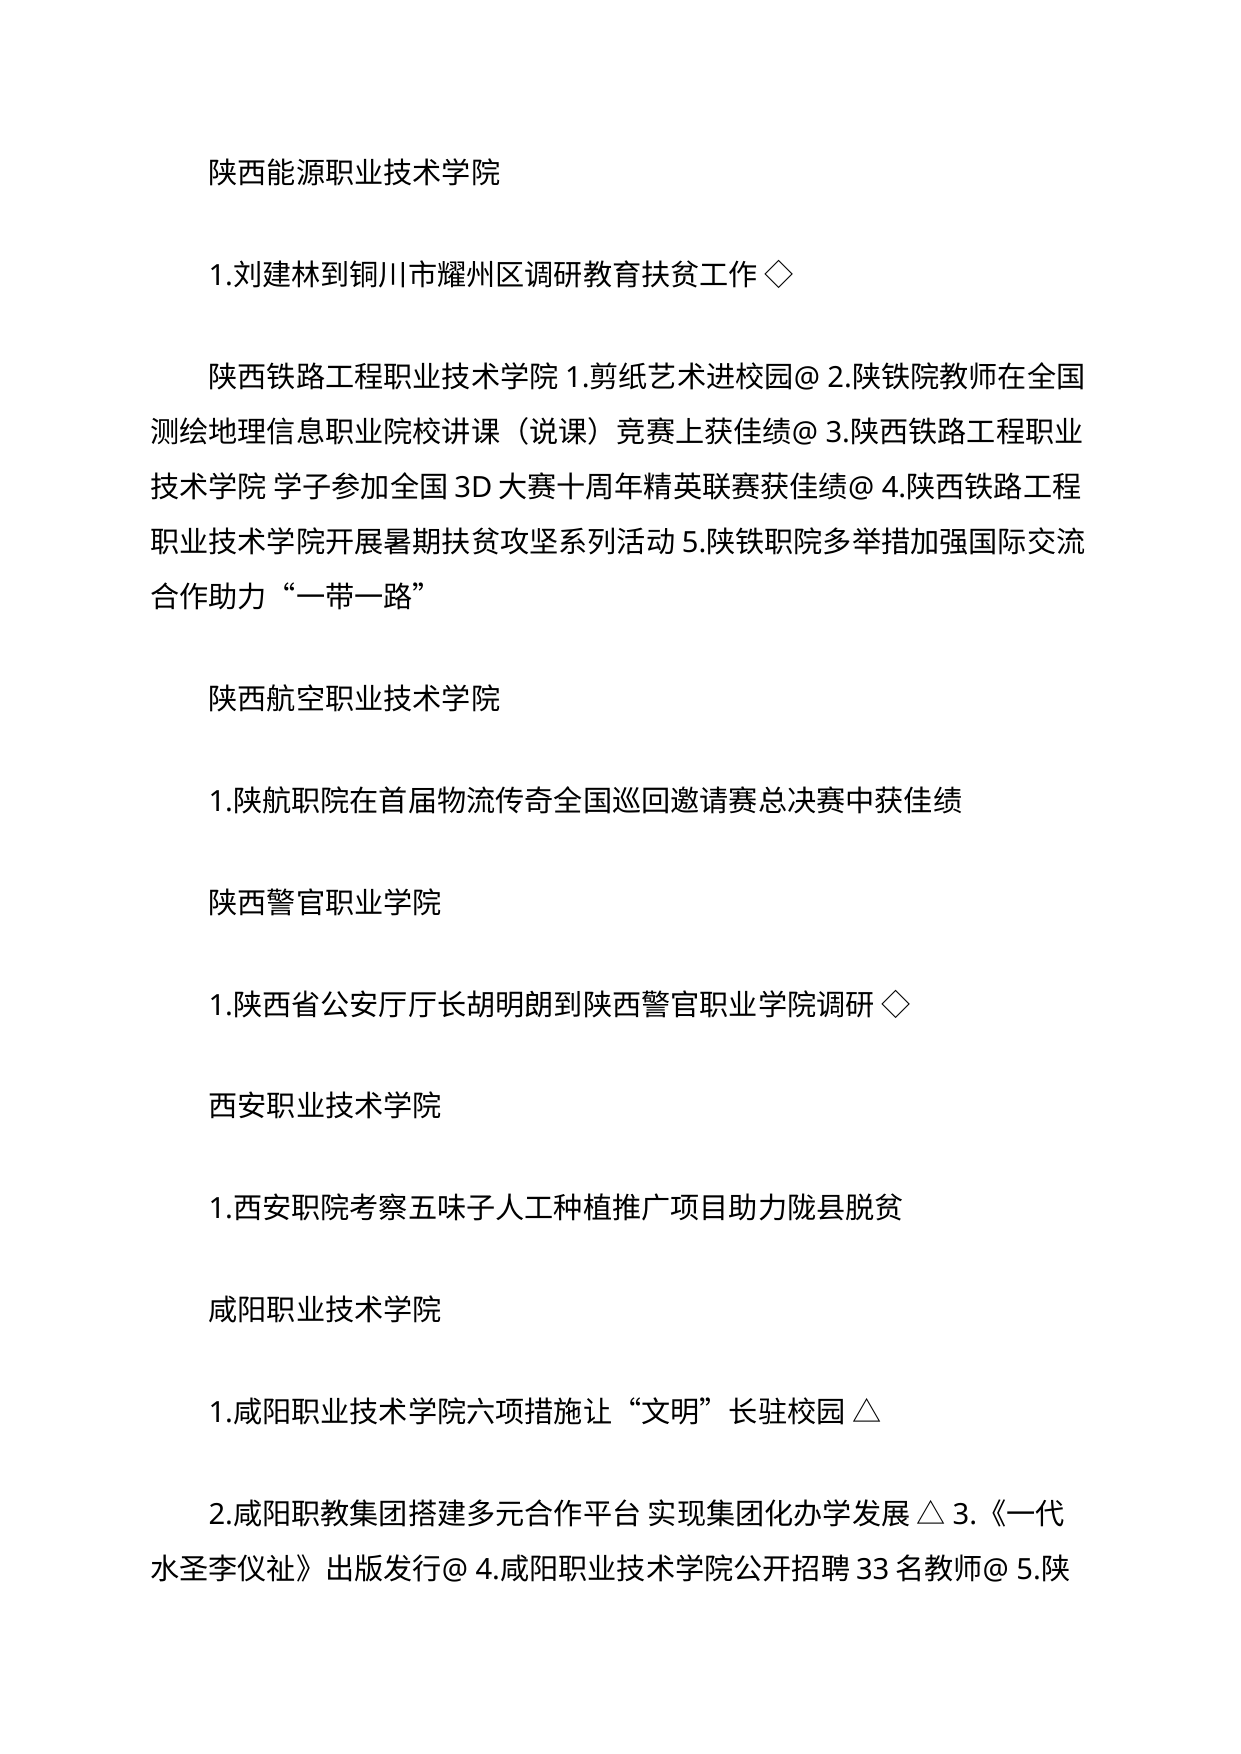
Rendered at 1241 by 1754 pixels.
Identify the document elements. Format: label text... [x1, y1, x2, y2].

text 1.陕西省公安厅厅长胡明朗到陕西警官职业学院调研 ◇ [150, 981, 1090, 1023]
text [150, 1491, 1090, 1588]
text 1.咸阳职业技术学院六项措施让“文明”长驻校园 △ [150, 1388, 1090, 1431]
text 1.刘建林到铜川市耀州区调研教育扶贫工作 ◇ [150, 252, 1090, 294]
text 陕西能源职业技术学院 [150, 150, 1090, 192]
text 1.西安职院考察五味子人工种植推广项目助力陇县脱贫 [150, 1185, 1090, 1227]
text 西安职业技术学院 [150, 1083, 1090, 1125]
text 咸阳职业技术学院 [150, 1287, 1090, 1329]
text 陕西铁路工程职业技术学院 1.剪纸艺术进校园@ 2.陕铁院教师在全国测绘地理信息职业院校讲课（说课）竞赛上获佳绩@ 3.陕西铁路工程职业技术学院 学子参加全国3D大赛十周年精英联赛获佳绩@ 4.陕西铁路工程职业技术学院开展暑期扶贫攻坚系列活动 5.陕铁职院多举措加强国际交流合作助力“一带一路” [150, 354, 1090, 616]
text 陕西航空职业技术学院 [150, 676, 1090, 718]
text 1.陕航职院在首届物流传奇全国巡回邀请赛总决赛中获佳绩 [150, 777, 1090, 820]
text 陕西警官职业学院 [150, 879, 1090, 922]
